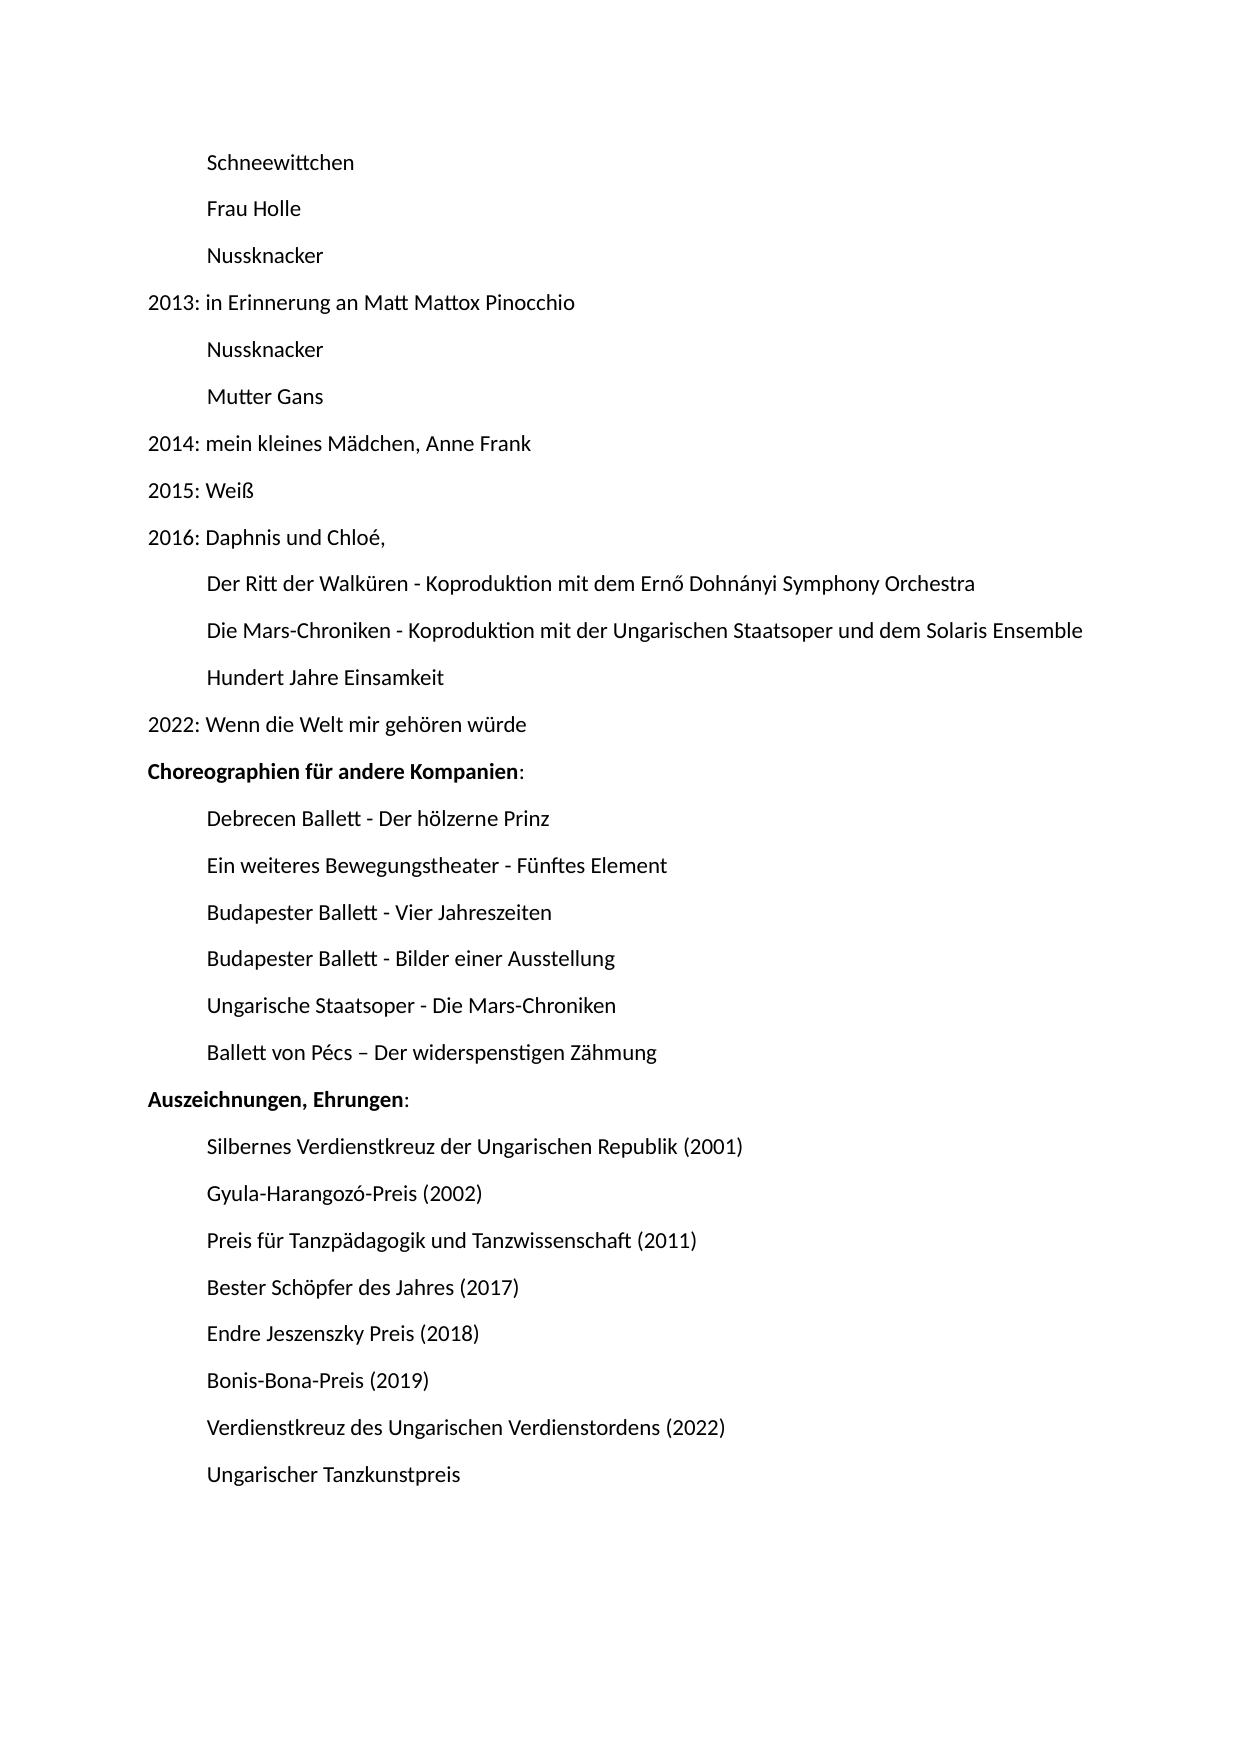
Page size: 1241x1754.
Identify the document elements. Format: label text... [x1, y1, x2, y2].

text Budapester Ballett - Bilder einer Ausstellung [148, 944, 1093, 972]
text Preis für Tanzpädagogik und Tanzwissenschaft (2011) [148, 1226, 1093, 1254]
text Frau Holle [148, 194, 1093, 222]
text Mutter Gans [148, 382, 1093, 410]
text Ein weiteres Bewegungstheater - Fünftes Element [148, 851, 1093, 879]
text Schneewittchen [148, 148, 1093, 176]
text Die Mars-Chroniken - Koproduktion mit der Ungarischen Staatsoper und dem Solaris Ensemble [148, 616, 1093, 644]
text Ungarischer Tanzkunstpreis [148, 1460, 1093, 1488]
text Nussknacker [148, 241, 1093, 269]
text 2016: Daphnis und Chloé, [148, 523, 1093, 551]
text Silbernes Verdienstkreuz der Ungarischen Republik (2001) [148, 1132, 1093, 1160]
text Hundert Jahre Einsamkeit [148, 663, 1093, 691]
text Nussknacker [148, 335, 1093, 363]
text Der Ritt der Walküren - Koproduktion mit dem Ernő Dohnányi Symphony Orchestra [148, 569, 1093, 597]
text Endre Jeszenszky Preis (2018) [148, 1319, 1093, 1347]
text Choreographien für andere Kompanien: [148, 757, 1093, 785]
text Bester Schöpfer des Jahres (2017) [148, 1273, 1093, 1301]
text Auszeichnungen, Ehrungen: [148, 1085, 1093, 1113]
text 2022: Wenn die Welt mir gehören würde [148, 710, 1093, 738]
text 2015: Weiß [148, 476, 1093, 504]
text Ungarische Staatsoper - Die Mars-Chroniken [148, 991, 1093, 1019]
text Verdienstkreuz des Ungarischen Verdienstordens (2022) [148, 1413, 1093, 1441]
text 2014: mein kleines Mädchen, Anne Frank [148, 429, 1093, 457]
text Gyula-Harangozó-Preis (2002) [148, 1179, 1093, 1207]
text 2013: in Erinnerung an Matt Mattox Pinocchio [148, 288, 1093, 316]
text Ballett von Pécs – Der widerspenstigen Zähmung [148, 1038, 1093, 1066]
text Bonis-Bona-Preis (2019) [148, 1366, 1093, 1394]
text Budapester Ballett - Vier Jahreszeiten [148, 898, 1093, 926]
text Debrecen Ballett - Der hölzerne Prinz [148, 804, 1093, 832]
